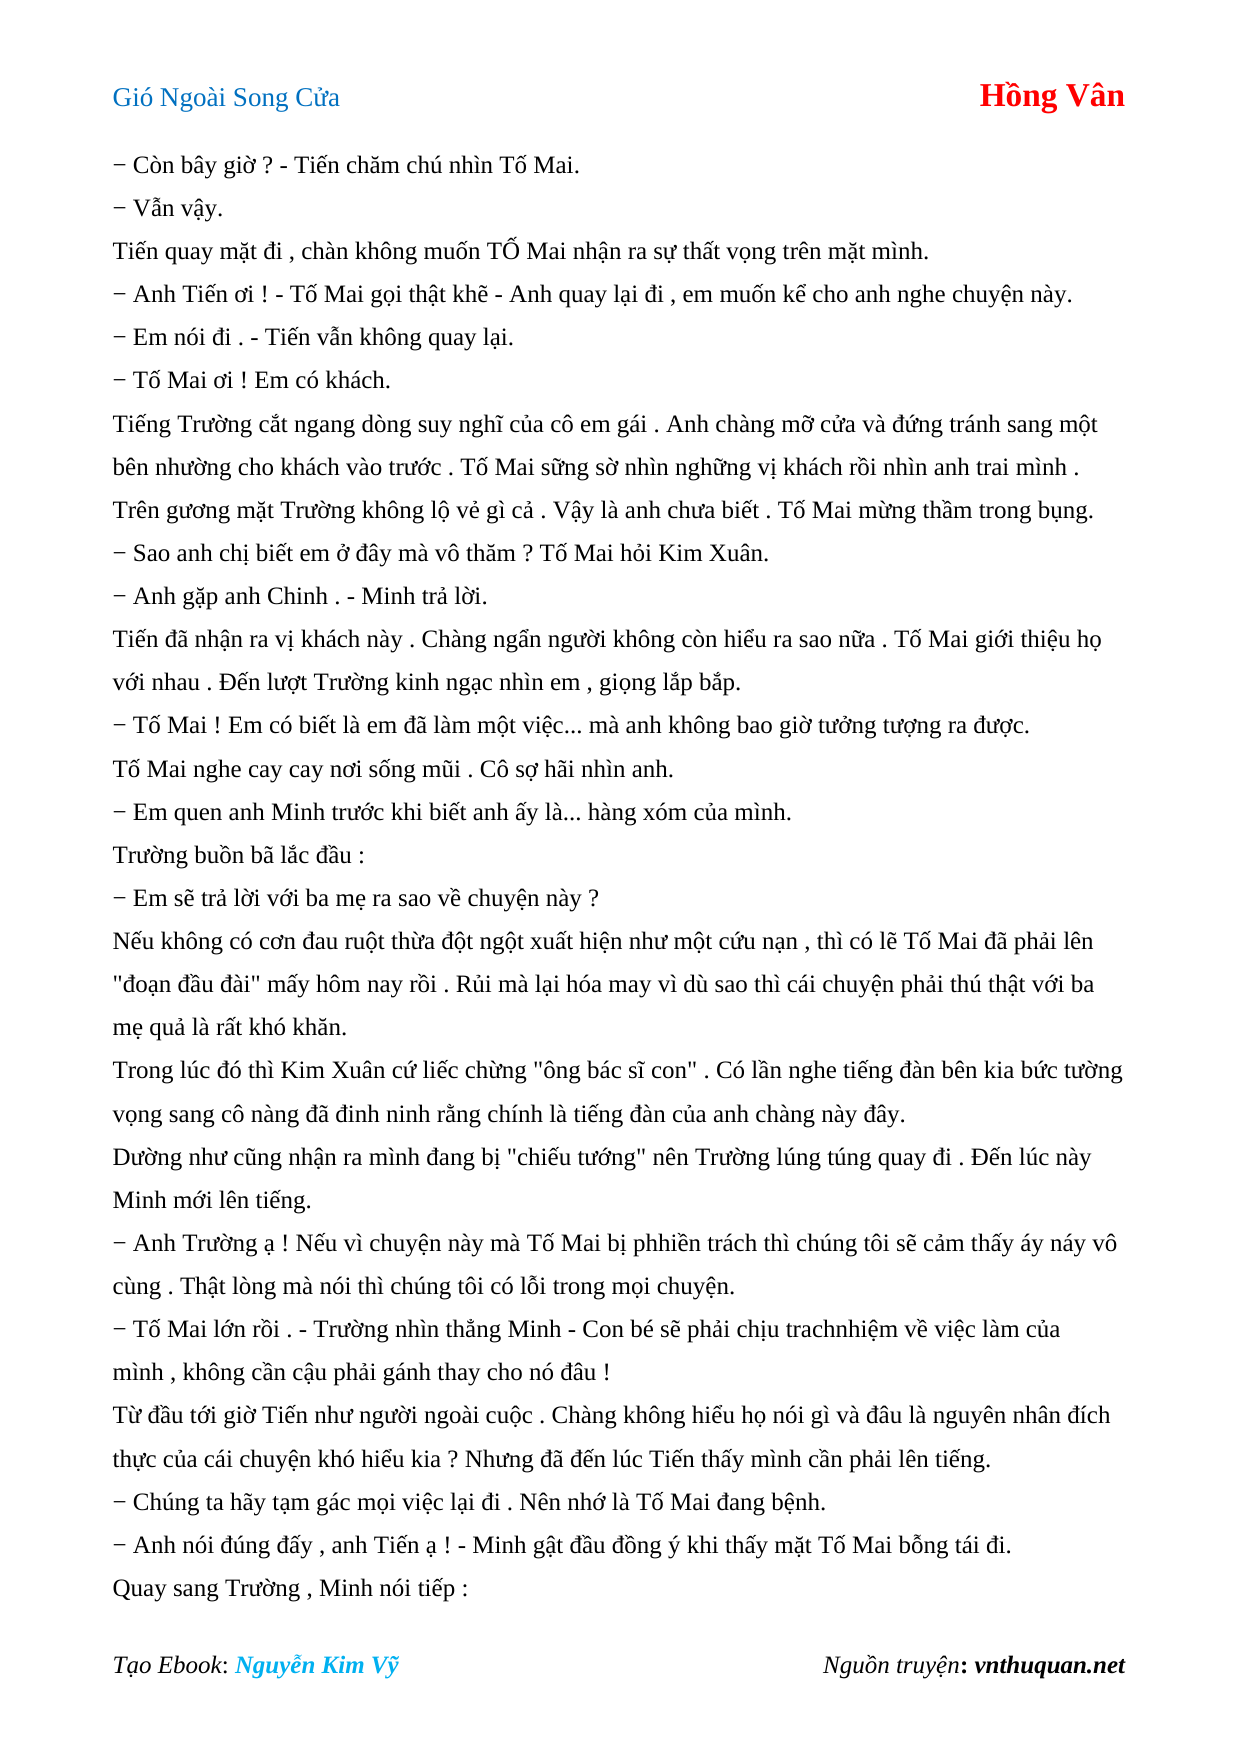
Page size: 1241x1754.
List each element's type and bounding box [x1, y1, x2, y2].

text [112, 150, 1128, 1602]
